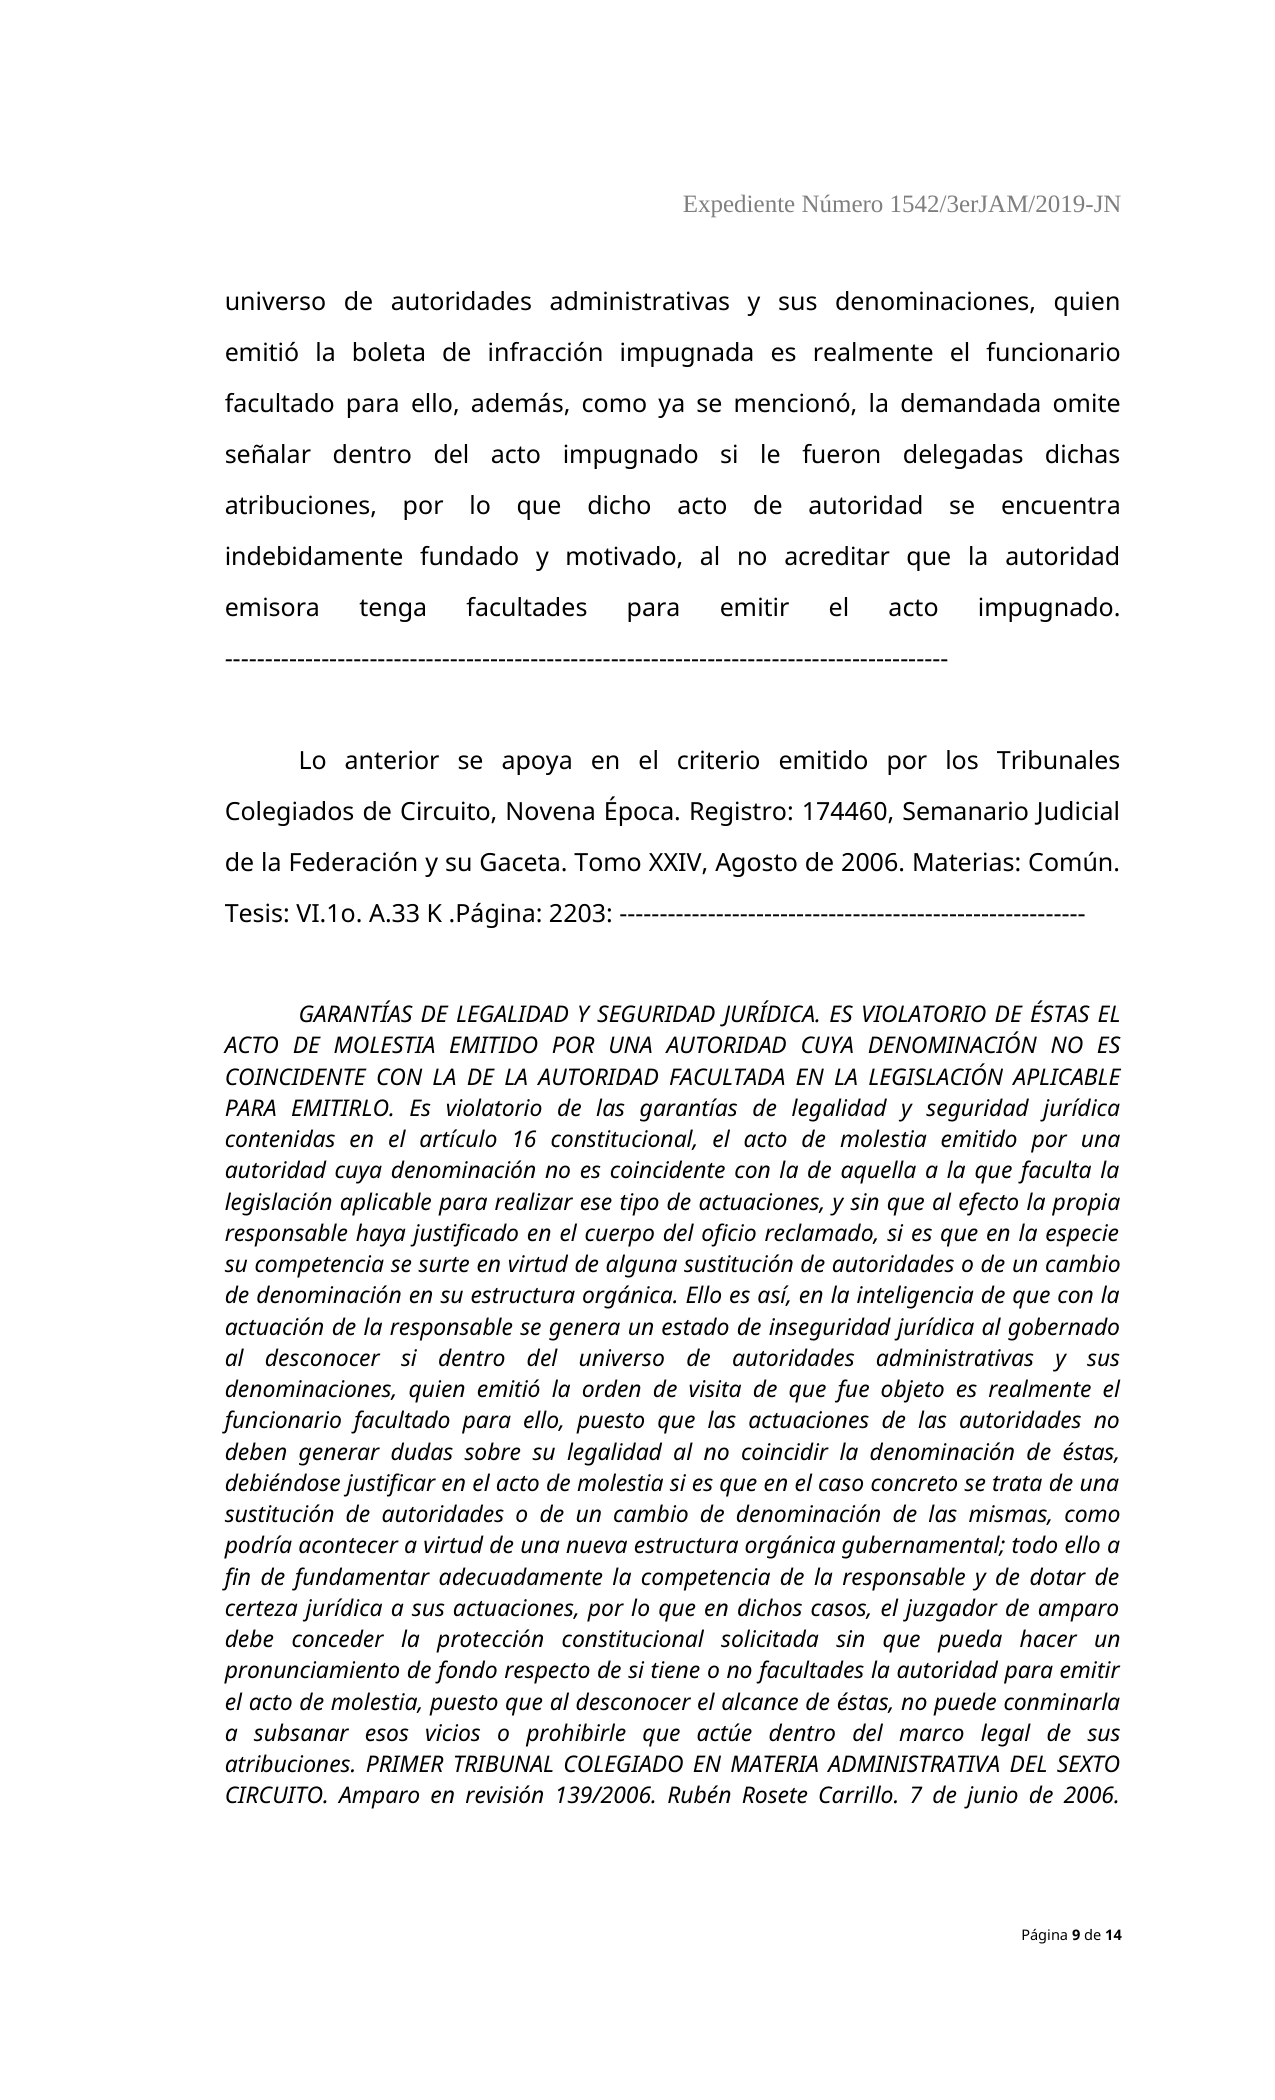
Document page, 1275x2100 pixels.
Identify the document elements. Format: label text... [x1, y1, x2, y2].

text Lo anterior se apoya en el criterio emitido por los Tribunales Colegiados de Circuito, Novena Época. Registro: 174460, Semanario Judicial de la Federación y su Gaceta. Tomo XXIV, Agosto de 2006. Materias: Común. Tesis: VI.1o. A.33 K .Página: 2203: ---------------------------------------------------------- [224, 743, 1121, 930]
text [224, 998, 1121, 1811]
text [224, 283, 1121, 675]
